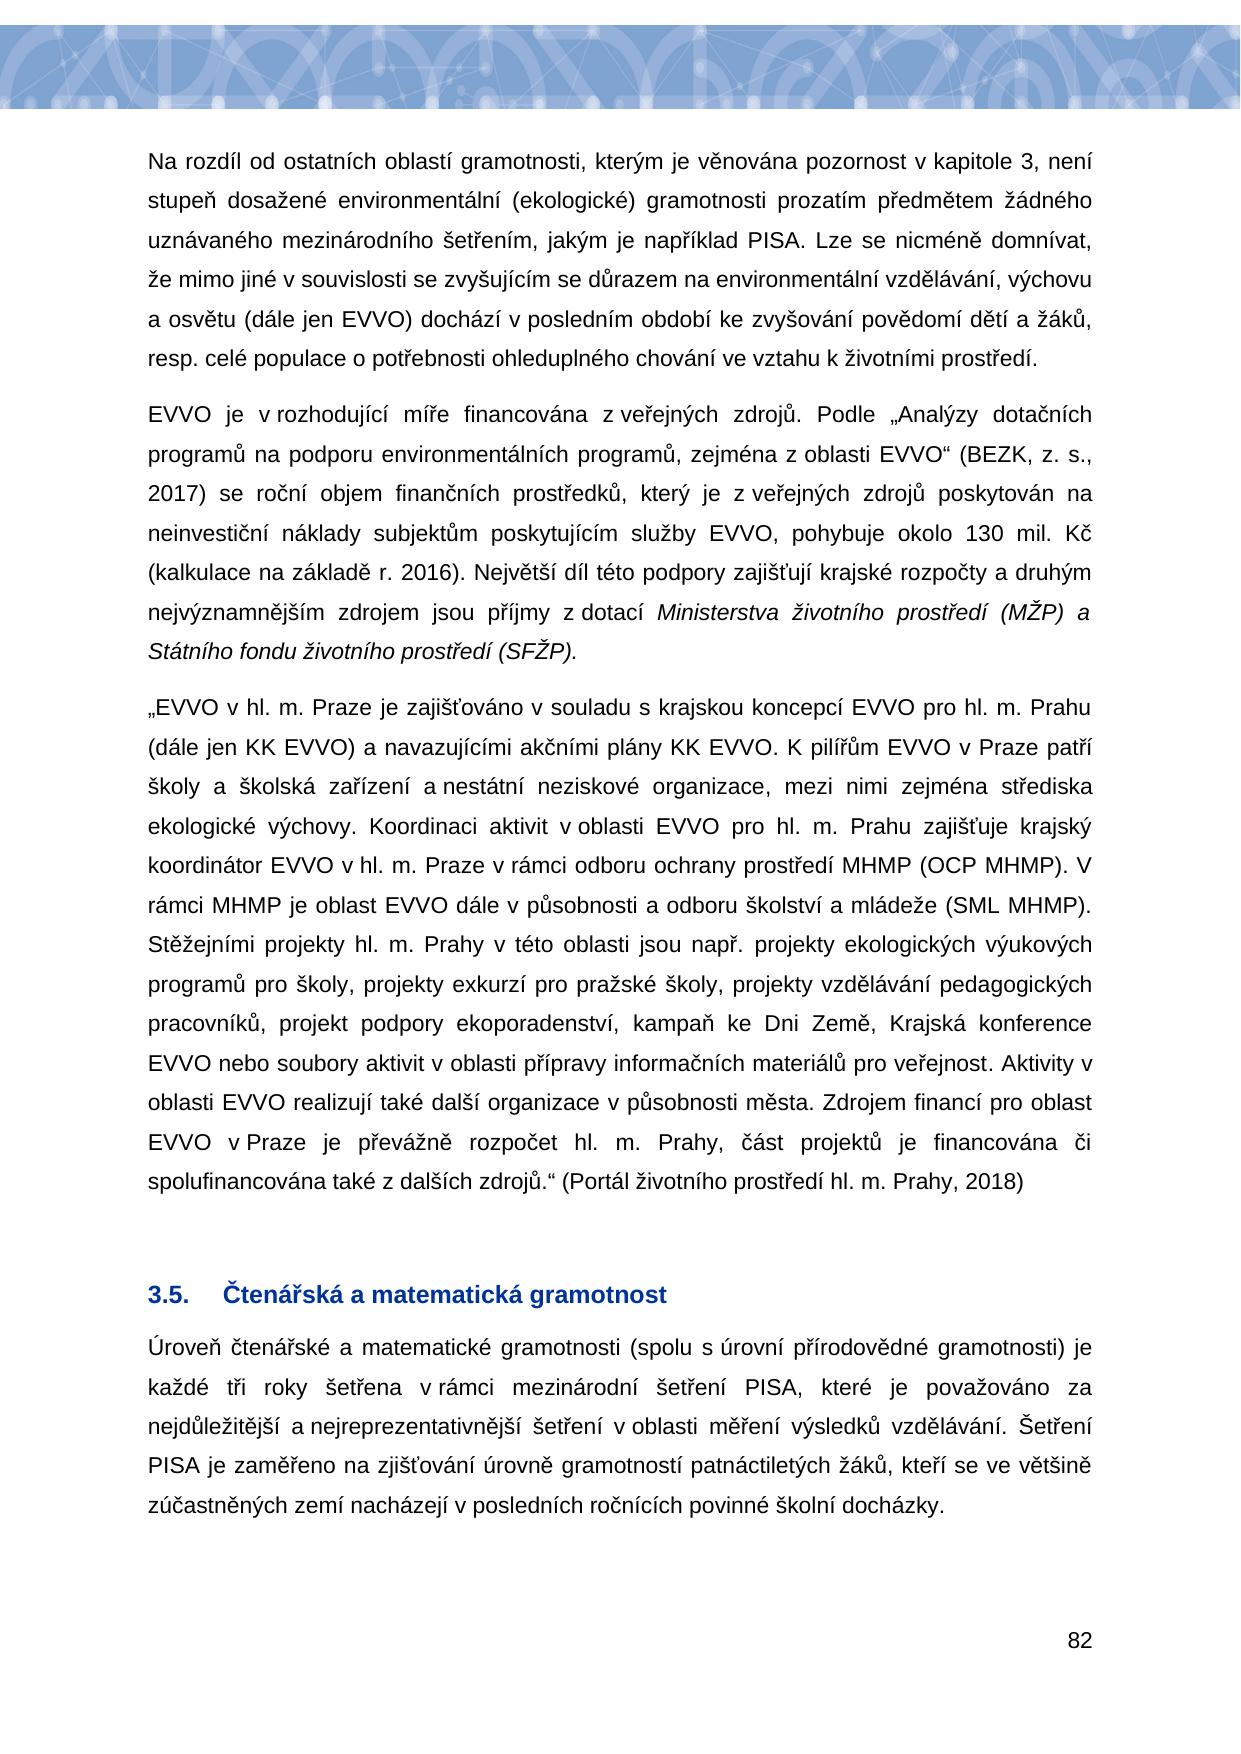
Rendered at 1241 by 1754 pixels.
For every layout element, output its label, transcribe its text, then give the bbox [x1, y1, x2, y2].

text Na rozdíl od ostatních oblastí gramotnosti, kterým je věnována pozornost v kapitole 3, není stupeň dosažené environmentální (ekologické) gramotnosti prozatím předmětem žádného uznávaného mezinárodního šetřením, jakým je například PISA. Lze se nicméně domnívat, že mimo jiné v souvislosti se zvyšujícím se důrazem na environmentální vzdělávání, výchovu a osvětu (dále jen EVVO) dochází v posledním období ke zvyšování povědomí dětí a žáků, resp. celé populace o potřebnosti ohleduplného chování ve vztahu k životními prostředí. [148, 148, 1093, 371]
subtitle Čtenářská a matematická gramotnost [148, 1280, 1093, 1309]
text Úroveň čtenářské a matematické gramotnosti (spolu s úrovní přírodovědné gramotnosti) je každé tři roky šetřena v rámci mezinárodní šetření PISA, které je považováno za nejdůležitější a nejreprezentativnější šetření v oblasti měření výsledků vzdělávání. Šetření PISA je zaměřeno na zjišťování úrovně gramotností patnáctiletých žáků, kteří se ve většině zúčastněných zemí nacházejí v posledních ročnících povinné školní docházky. [148, 1334, 1093, 1518]
text EVVO je v rozhodující míře financována z veřejných zdrojů. Podle „Analýzy dotačních programů na podporu environmentálních programů, zejména z oblasti EVVO“ (BEZK, z. s., 2017) se roční objem finančních prostředků, který je z veřejných zdrojů poskytován na neinvestiční náklady subjektům poskytujícím služby EVVO, pohybuje okolo 130 mil. Kč (kalkulace na základě r. 2016). Největší díl této podpory zajišťují krajské rozpočty a druhým nejvýznamnějším zdrojem jsou příjmy z dotací Ministerstva životního prostředí (MŽP) a Státního fondu životního prostředí (SFŽP). [148, 401, 1093, 664]
text „EVVO v hl. m. Praze je zajišťováno v souladu s krajskou koncepcí EVVO pro hl. m. Prahu (dále jen KK EVVO) a navazujícími akčními plány KK EVVO. K pilířům EVVO v Praze patří školy a školská zařízení a nestátní neziskové organizace, mezi nimi zejména střediska ekologické výchovy. Koordinaci aktivit v oblasti EVVO pro hl. m. Prahu zajišťuje krajský koordinátor EVVO v hl. m. Praze v rámci odboru ochrany prostředí MHMP (OCP MHMP). V rámci MHMP je oblast EVVO dále v působnosti a odboru školství a mládeže (SML MHMP). Stěžejními projekty hl. m. Prahy v této oblasti jsou např. projekty ekologických výukových programů pro školy, projekty exkurzí pro pražské školy, projekty vzdělávání pedagogických pracovníků, projekt podpory ekoporadenství, kampaň ke Dni Země, Krajská konference EVVO nebo soubory aktivit v oblasti přípravy informačních materiálů pro veřejnost. Aktivity v oblasti EVVO realizují také další organizace v působnosti města. Zdrojem financí pro oblast EVVO v Praze je převážně rozpočet hl. m. Prahy, část projektů je financována či spolufinancována také z dalších zdrojů.“ (Portál životního prostředí hl. m. Prahy, 2018) [148, 694, 1093, 1194]
picture [0, 25, 1241, 109]
